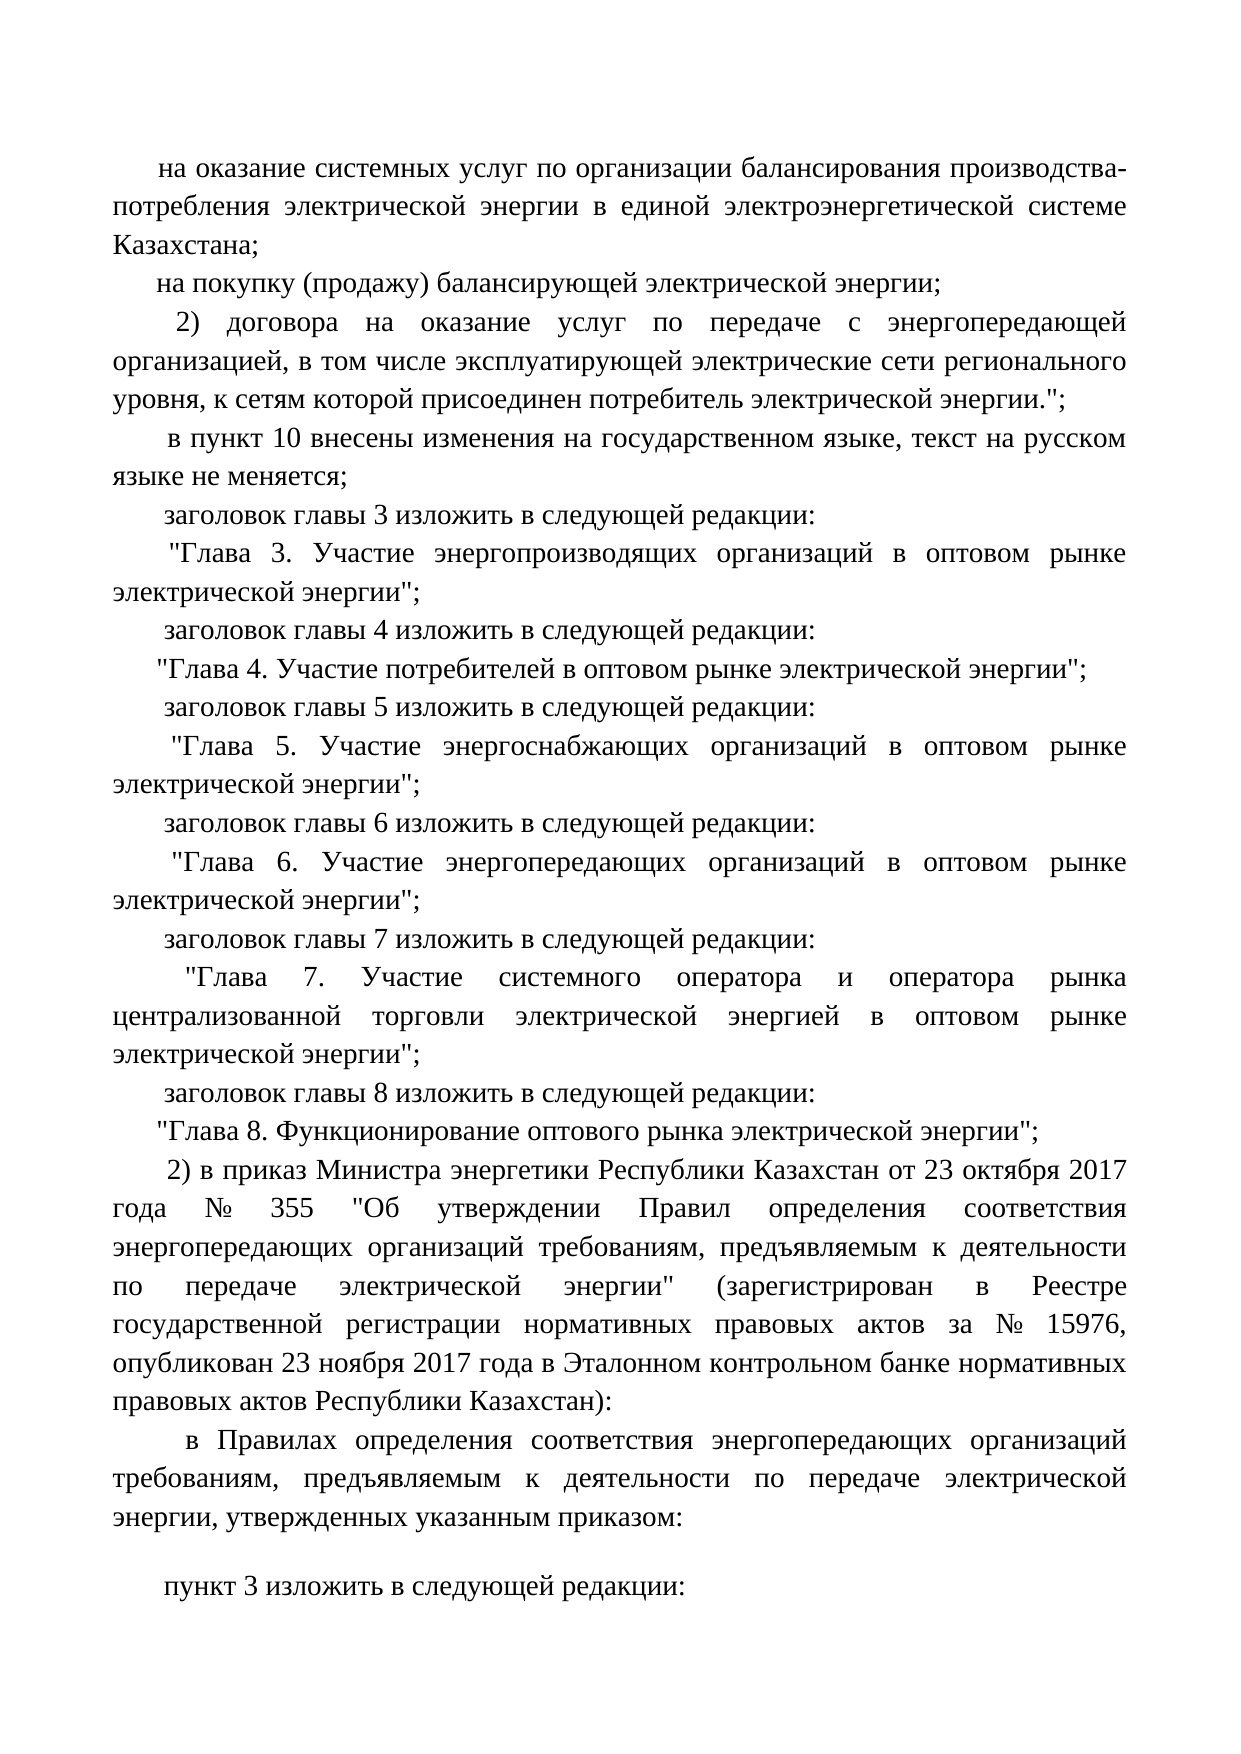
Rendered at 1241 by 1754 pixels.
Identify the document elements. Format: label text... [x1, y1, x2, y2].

text 2) в приказ Министра энергетики Республики Казахстан от 23 октября 2017 года № 355 "Об утверждении Правил определения соответствия энергопередающих организаций требованиям, предъявляемым к деятельности по передаче электрической энергии" (зарегистрирован в Реестре государственной регистрации нормативных правовых актов за № 15976, опубликован 23 ноября 2017 года в Эталонном контрольном банке нормативных правовых актов Республики Казахстан): [112, 1152, 1128, 1417]
text в Правилах определения соответствия энергопередающих организаций требованиям, предъявляемым к деятельности по передаче электрической энергии, утвержденных указанным приказом: [112, 1422, 1128, 1532]
text "Глава 6. Участие энергопередающих организаций в оптовом рынке электрической энергии"; [112, 844, 1128, 916]
text "Глава 3. Участие энергопроизводящих организаций в оптовом рынке электрической энергии"; [112, 535, 1128, 607]
text на покупку (продажу) балансирующей электрической энергии; [112, 266, 1128, 299]
text заголовок главы 7 изложить в следующей редакции: [112, 921, 1128, 954]
text заголовок главы 8 изложить в следующей редакции: [112, 1075, 1128, 1108]
text на оказание системных услуг по организации балансирования производства-потребления электрической энергии в единой электроэнергетической системе Казахстана; [112, 150, 1128, 261]
text заголовок главы 3 изложить в следующей редакции: [112, 497, 1128, 530]
text "Глава 5. Участие энергоснабжающих организаций в оптовом рынке электрической энергии"; [112, 728, 1128, 800]
text "Глава 8. Функционирование оптового рынка электрической энергии"; [112, 1113, 1128, 1147]
text в пункт 10 внесены изменения на государственном языке, текст на русском языке не меняется; [112, 420, 1128, 492]
text "Глава 4. Участие потребителей в оптовом рынке электрической энергии"; [112, 651, 1128, 684]
text заголовок главы 5 изложить в следующей редакции: [112, 689, 1128, 723]
text 2) договора на оказание услуг по передаче с энергопередающей организацией, в том числе эксплуатирующей электрические сети регионального уровня, к сетям которой присоединен потребитель электрической энергии."; [112, 304, 1128, 415]
text заголовок главы 6 изложить в следующей редакции: [112, 805, 1128, 839]
text "Глава 7. Участие системного оператора и оператора рынка централизованной торговли электрической энергией в оптовом рынке электрической энергии"; [112, 959, 1128, 1070]
text пункт 3 изложить в следующей редакции: [112, 1568, 1128, 1601]
text заголовок главы 4 изложить в следующей редакции: [112, 612, 1128, 646]
